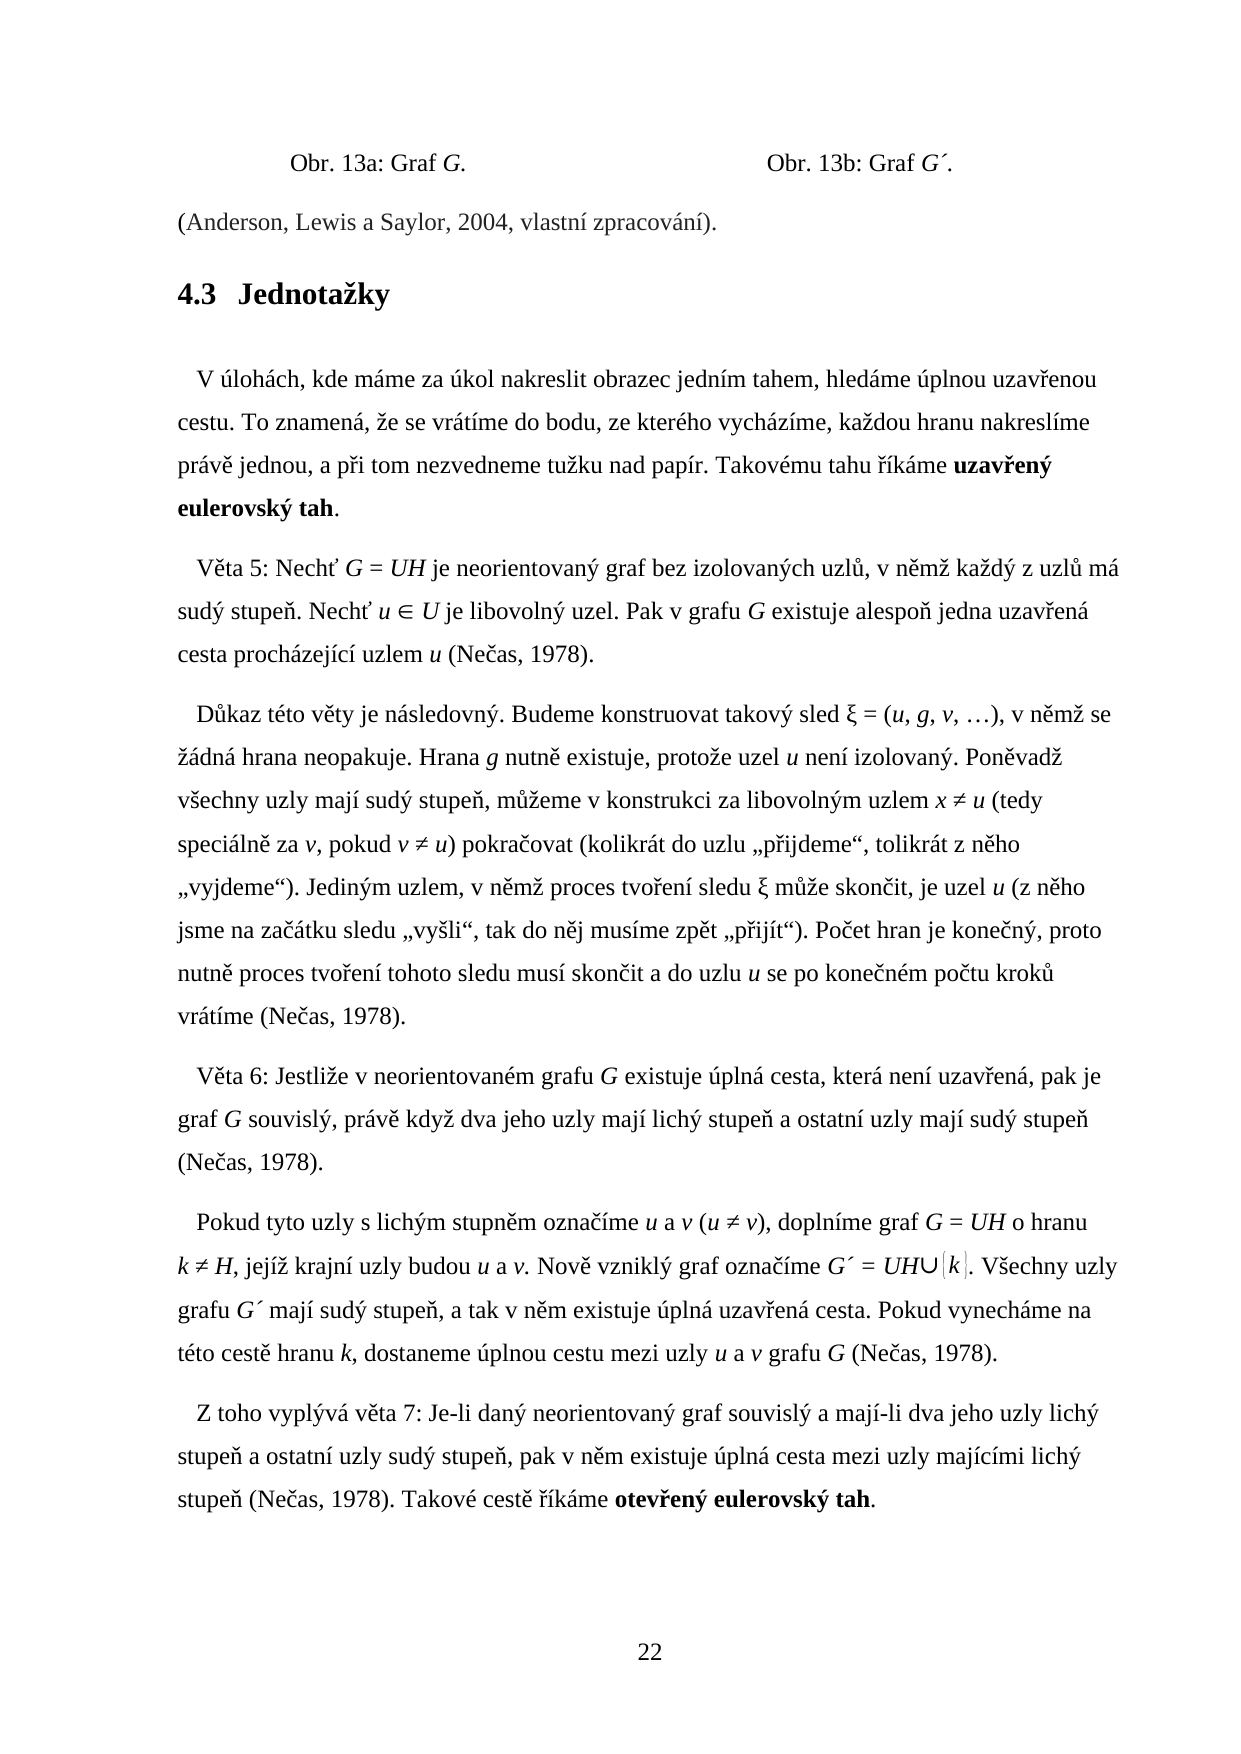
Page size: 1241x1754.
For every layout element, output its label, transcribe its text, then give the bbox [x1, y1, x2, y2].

text Věta 6: Jestliže v neorientovaném grafu G existuje úplná cesta, která není uzavřená, pak je graf G souvislý, právě když dva jeho uzly mají lichý stupeň a ostatní uzly mají sudý stupeň (Nečas, 1978). [177, 1061, 1122, 1176]
text V úlohách, kde máme za úkol nakreslit obrazec jedním tahem, hledáme úplnou uzavřenou cestu. To znamená, že se vrátíme do bodu, ze kterého vycházíme, každou hranu nakreslíme právě jednou, a při tom nezvedneme tužku nad papír. Takovému tahu říkáme uzavřený eulerovský tah. [177, 364, 1122, 522]
text Obr. 13a: Graf G. Obr. 13b: Graf G´. [177, 148, 1122, 176]
subtitle Jednotažky [177, 276, 1122, 312]
text (Anderson, Lewis a Saylor, 2004, vlastní zpracování). [177, 207, 1122, 236]
text Pokud tyto uzly s lichým stupněm označíme u a v (u ≠ v), doplníme graf G = UH o hranu k ≠ H, jejíž krajní uzly budou u a v. Nově vzniklý graf označíme G´ = UH. Všechny uzly grafu G´ mají sudý stupeň, a tak v něm existuje úplná uzavřená cesta. Pokud vynecháme na této cestě hranu k, dostaneme úplnou cestu mezi uzly u a v grafu G (Nečas, 1978). [177, 1207, 1122, 1367]
text Věta 5: Nechť G = UH je neorientovaný graf bez izolovaných uzlů, v němž každý z uzlů má sudý stupeň. Nechť u U je libovolný uzel. Pak v grafu G existuje alespoň jedna uzavřená cesta procházející uzlem u (Nečas, 1978). [177, 553, 1122, 668]
text Důkaz této věty je následovný. Budeme konstruovat takový sled ξ = (u, g, v, …), v němž se žádná hrana neopakuje. Hrana g nutně existuje, protože uzel u není izolovaný. Poněvadž všechny uzly mají sudý stupeň, můžeme v konstrukci za libovolným uzlem x ≠ u (tedy speciálně za v, pokud v ≠ u) pokračovat (kolikrát do uzlu „přijdeme“, tolikrát z něho „vyjdeme“). Jediným uzlem, v němž proces tvoření sledu ξ může skončit, je uzel u (z něho jsme na začátku sledu „vyšli“, tak do něj musíme zpět „přijít“). Počet hran je konečný, proto nutně proces tvoření tohoto sledu musí skončit a do uzlu u se po konečném počtu kroků vrátíme (Nečas, 1978). [177, 699, 1122, 1030]
text Z toho vyplývá věta 7: Je-li daný neorientovaný graf souvislý a mají-li dva jeho uzly lichý stupeň a ostatní uzly sudý stupeň, pak v něm existuje úplná cesta mezi uzly majícími lichý stupeň (Nečas, 1978). Takové cestě říkáme otevřený eulerovský tah. [177, 1398, 1122, 1513]
